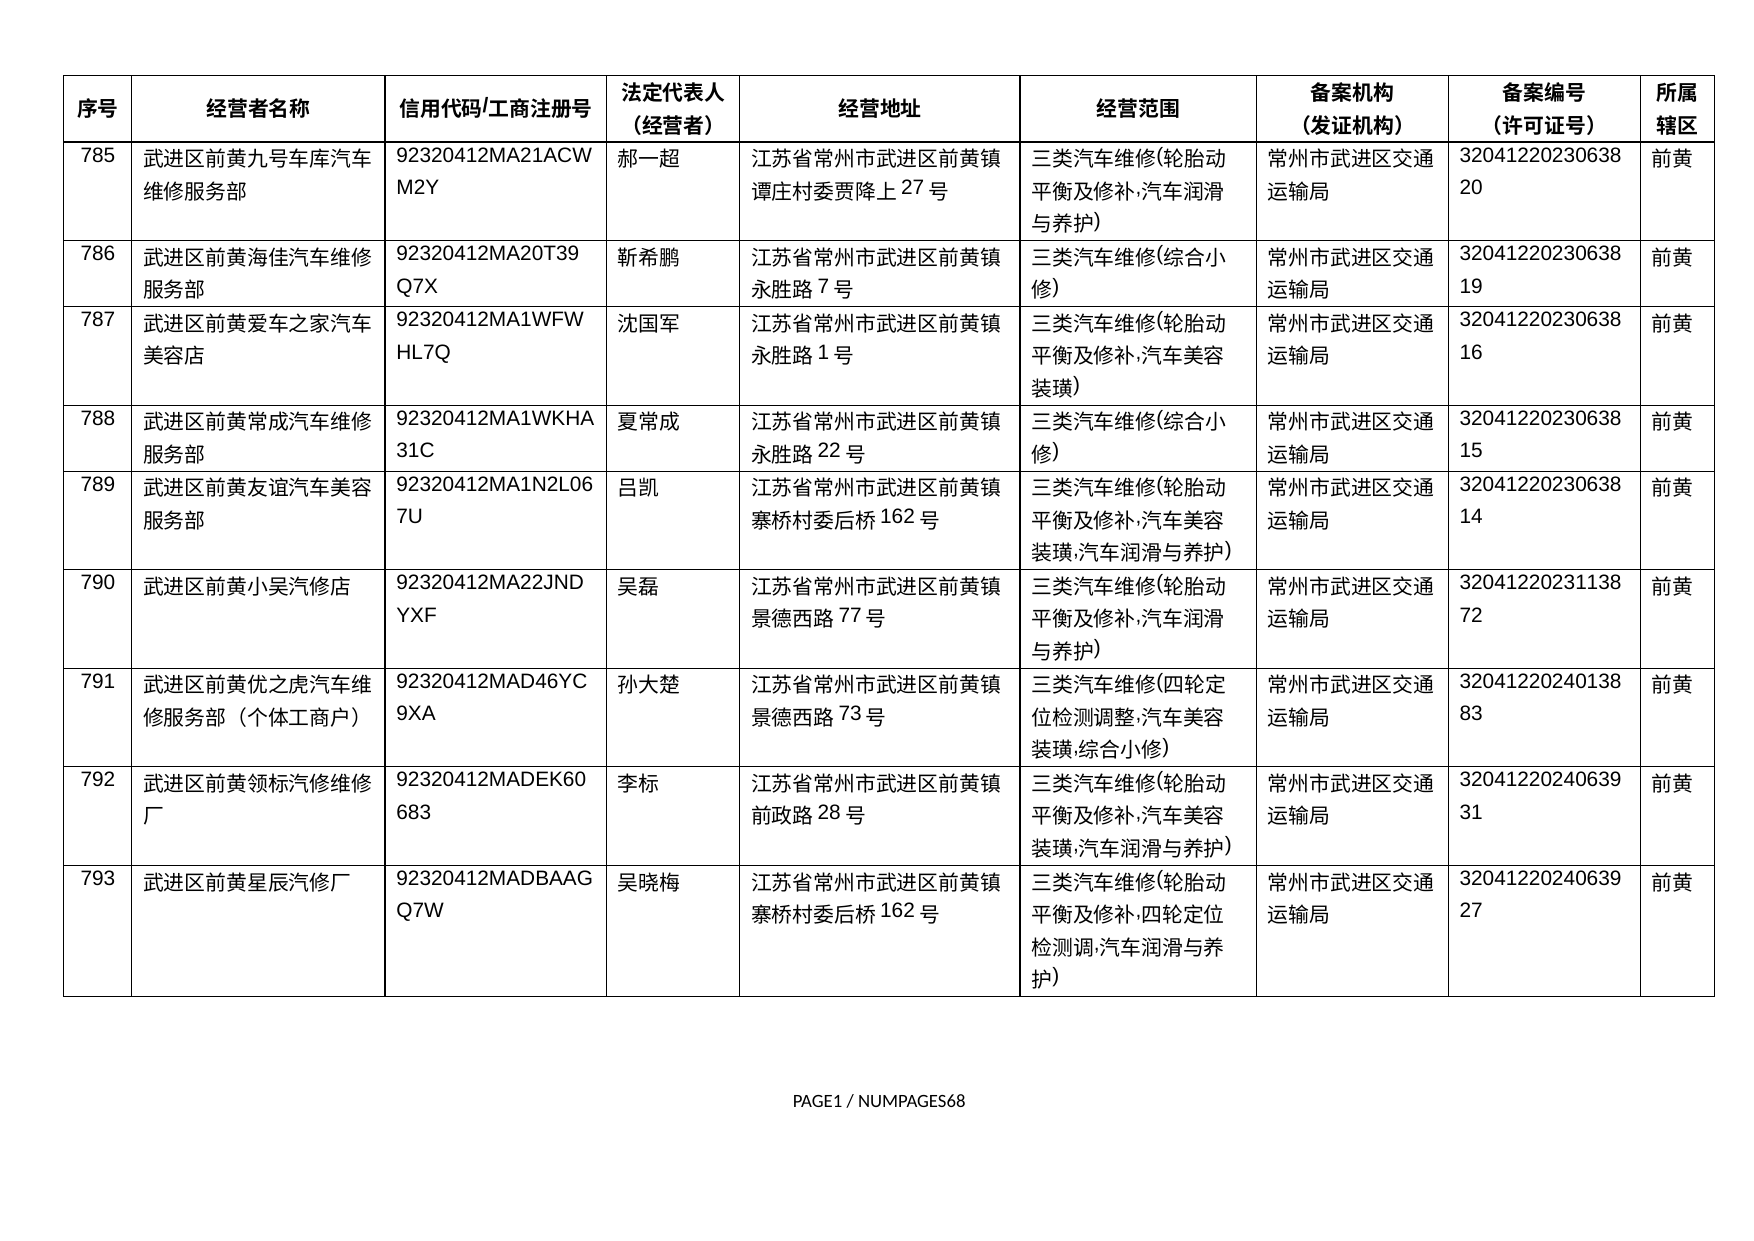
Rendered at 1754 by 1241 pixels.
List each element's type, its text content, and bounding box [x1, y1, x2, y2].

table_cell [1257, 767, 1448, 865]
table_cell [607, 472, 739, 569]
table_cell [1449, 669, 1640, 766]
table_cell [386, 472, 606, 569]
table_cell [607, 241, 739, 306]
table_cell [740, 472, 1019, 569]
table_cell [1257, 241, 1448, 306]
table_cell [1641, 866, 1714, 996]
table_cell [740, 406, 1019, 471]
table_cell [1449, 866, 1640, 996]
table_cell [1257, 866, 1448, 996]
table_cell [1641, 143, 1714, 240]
table_header 信用代码/工商注册号 [386, 76, 606, 141]
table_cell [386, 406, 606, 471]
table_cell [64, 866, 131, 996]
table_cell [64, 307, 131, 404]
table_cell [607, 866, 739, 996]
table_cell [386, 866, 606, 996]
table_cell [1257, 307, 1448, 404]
table_header 经营地址 [740, 76, 1019, 141]
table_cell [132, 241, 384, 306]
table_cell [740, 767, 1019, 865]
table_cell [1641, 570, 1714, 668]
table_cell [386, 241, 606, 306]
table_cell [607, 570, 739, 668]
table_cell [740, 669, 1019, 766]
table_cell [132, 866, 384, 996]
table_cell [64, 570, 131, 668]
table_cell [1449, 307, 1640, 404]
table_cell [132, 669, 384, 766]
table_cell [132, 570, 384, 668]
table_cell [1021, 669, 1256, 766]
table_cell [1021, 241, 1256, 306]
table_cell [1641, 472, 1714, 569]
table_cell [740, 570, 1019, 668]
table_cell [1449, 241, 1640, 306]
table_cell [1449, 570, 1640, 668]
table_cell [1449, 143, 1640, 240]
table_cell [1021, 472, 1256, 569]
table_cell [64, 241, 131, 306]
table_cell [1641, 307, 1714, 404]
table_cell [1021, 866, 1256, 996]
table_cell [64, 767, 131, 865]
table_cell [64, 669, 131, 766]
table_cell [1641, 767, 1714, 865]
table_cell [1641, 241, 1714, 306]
table_header 经营范围 [1021, 76, 1256, 141]
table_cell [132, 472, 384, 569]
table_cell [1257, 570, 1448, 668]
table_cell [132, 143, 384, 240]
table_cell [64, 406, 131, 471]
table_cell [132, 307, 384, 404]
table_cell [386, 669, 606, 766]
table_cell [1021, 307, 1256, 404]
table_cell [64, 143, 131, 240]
table_header 序号 [64, 76, 131, 141]
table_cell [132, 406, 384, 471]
table_header 备案编号 （许可证号） [1449, 76, 1640, 141]
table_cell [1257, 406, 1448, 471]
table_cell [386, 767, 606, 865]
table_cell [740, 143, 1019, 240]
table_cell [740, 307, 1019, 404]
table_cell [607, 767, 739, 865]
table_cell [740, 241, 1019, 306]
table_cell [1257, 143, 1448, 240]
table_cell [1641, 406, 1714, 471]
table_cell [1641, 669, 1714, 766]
table_header 法定代表人（经营者） [607, 76, 739, 141]
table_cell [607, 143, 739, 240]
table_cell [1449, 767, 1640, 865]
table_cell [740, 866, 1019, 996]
table_header 所属辖区 [1641, 76, 1714, 141]
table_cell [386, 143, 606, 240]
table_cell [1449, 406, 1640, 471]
table_header 备案机构 （发证机构） [1257, 76, 1448, 141]
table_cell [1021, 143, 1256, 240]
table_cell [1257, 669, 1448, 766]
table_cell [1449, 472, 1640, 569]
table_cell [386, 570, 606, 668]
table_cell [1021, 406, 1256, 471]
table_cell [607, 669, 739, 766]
table_header 经营者名称 [132, 76, 384, 141]
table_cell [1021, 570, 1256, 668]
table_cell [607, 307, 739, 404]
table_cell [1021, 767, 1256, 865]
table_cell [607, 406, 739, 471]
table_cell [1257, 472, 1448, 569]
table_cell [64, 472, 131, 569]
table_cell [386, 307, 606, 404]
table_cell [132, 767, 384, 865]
